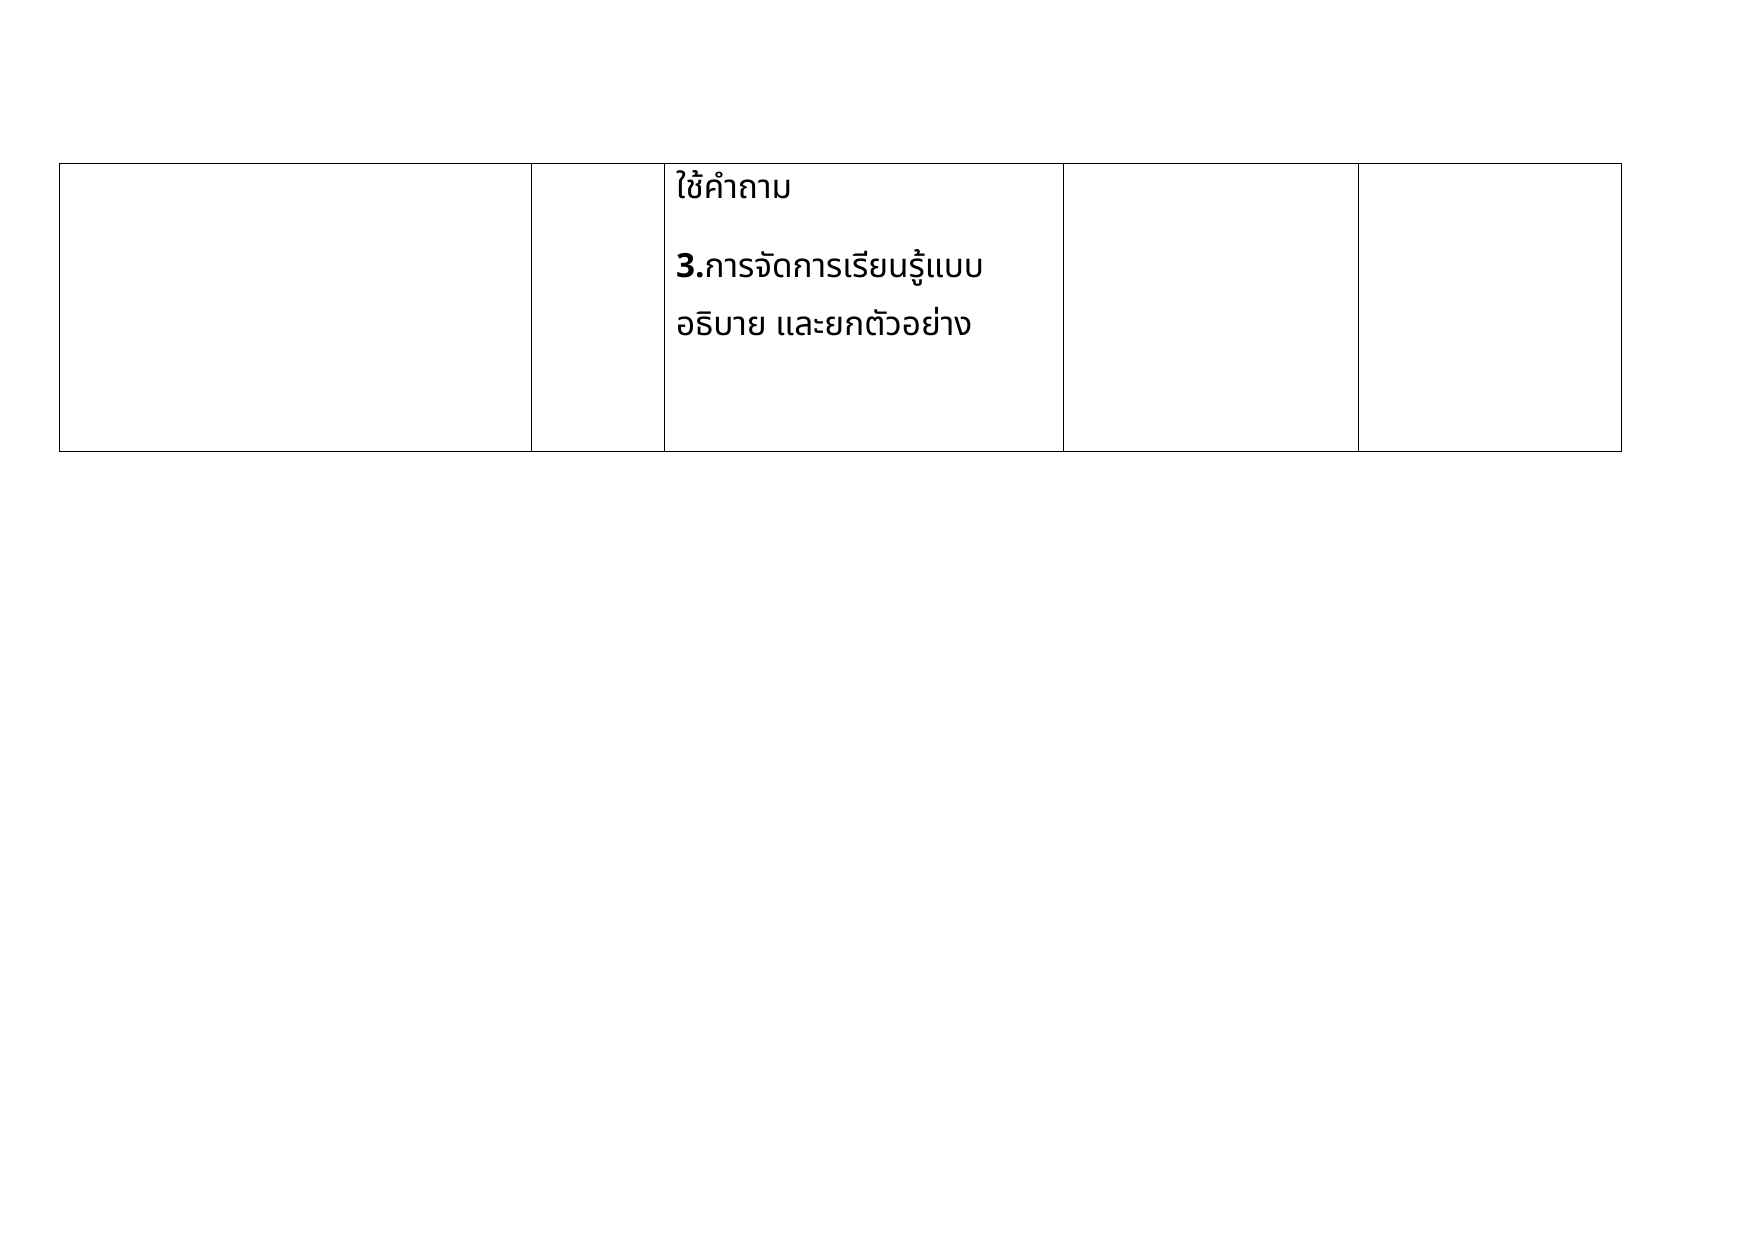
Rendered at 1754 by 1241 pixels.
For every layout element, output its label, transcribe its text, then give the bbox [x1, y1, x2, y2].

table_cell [1359, 164, 1621, 451]
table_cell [1064, 164, 1358, 451]
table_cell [60, 164, 531, 451]
table_cell 2 [532, 164, 664, 451]
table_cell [665, 164, 1063, 451]
